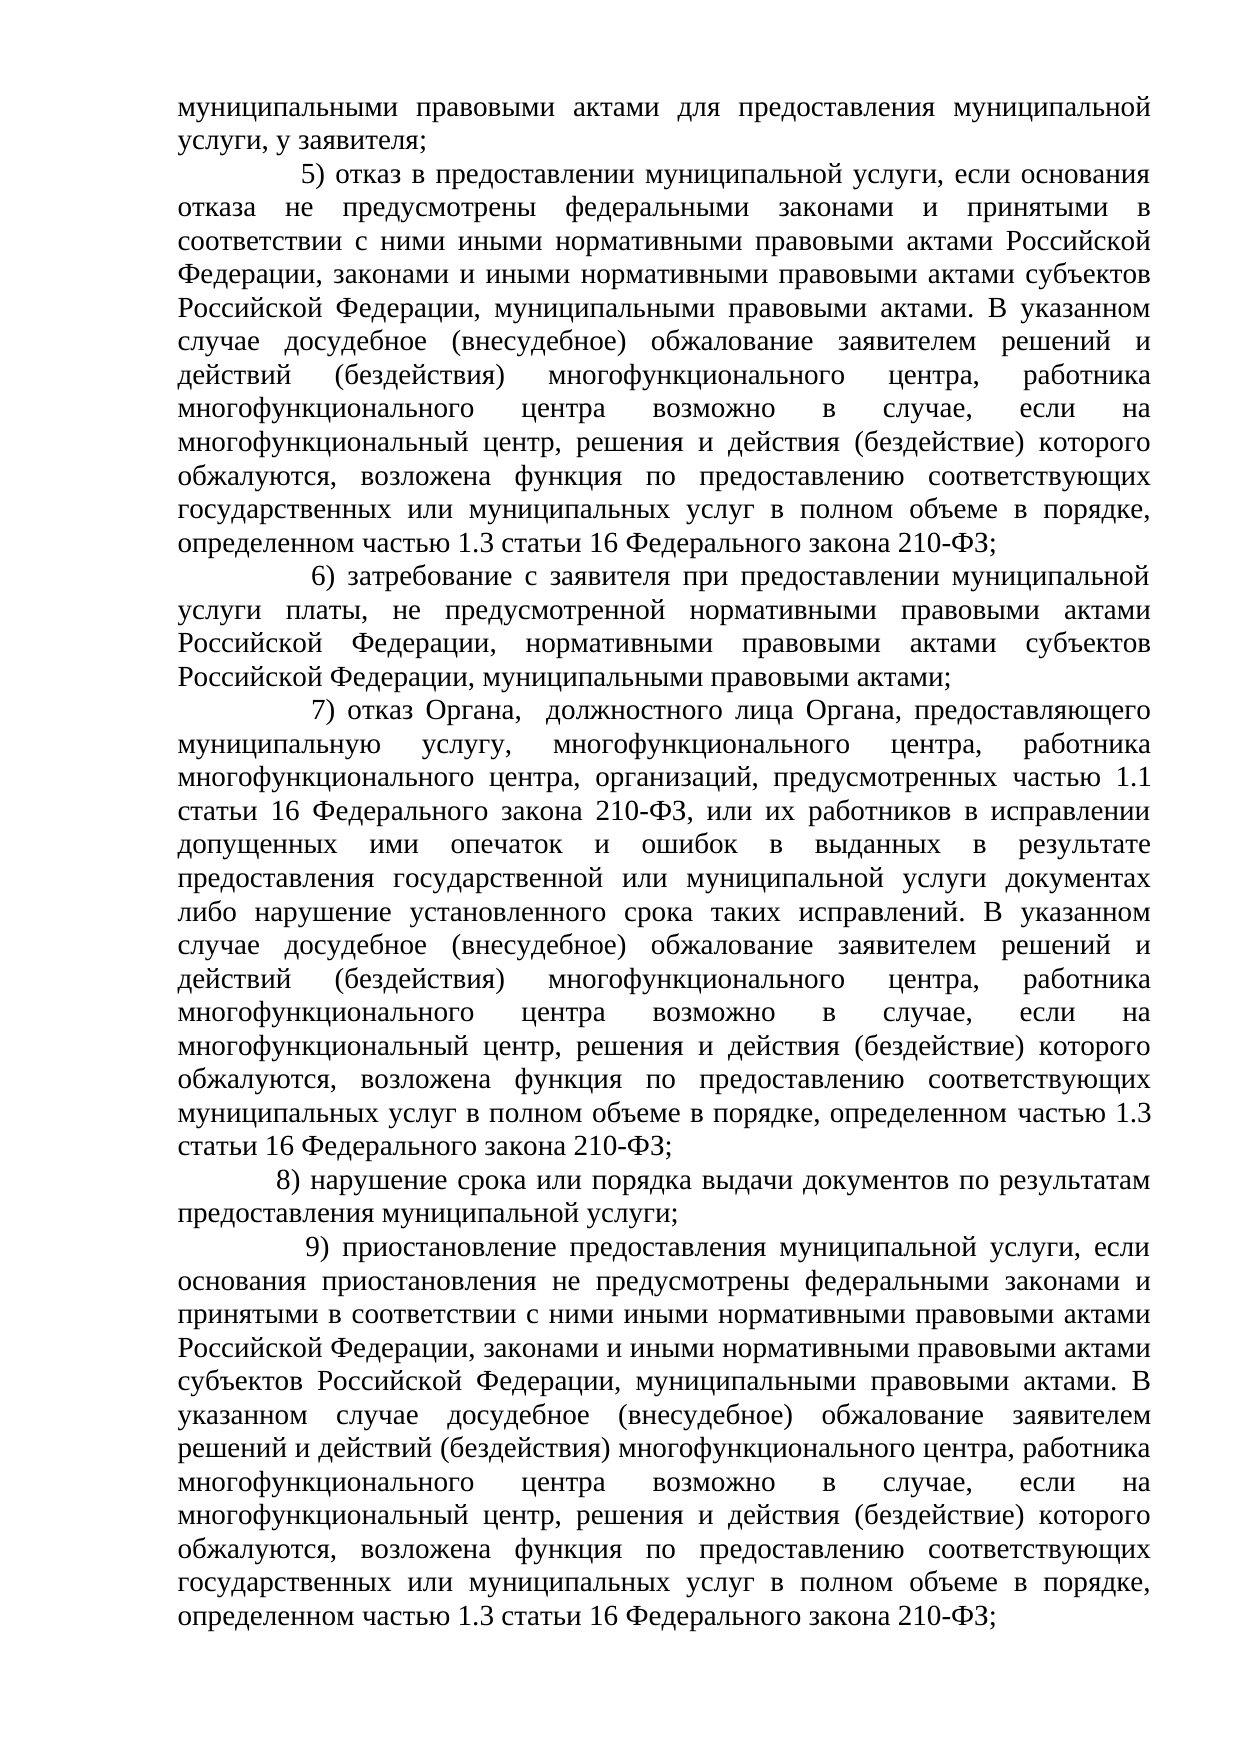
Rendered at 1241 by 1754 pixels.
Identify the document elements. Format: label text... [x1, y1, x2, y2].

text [177, 89, 1152, 156]
text 5) отказ в предоставлении муниципальной услуги, если основания отказа не предусмотрены федеральными законами и принятыми в соответствии с ними иными нормативными правовыми актами Российской Федерации, законами и иными нормативными правовыми актами субъектов Российской Федерации, муниципальными правовыми актами. В указанном случае досудебное (внесудебное) обжалование заявителем решений и действий (бездействия) многофункционального центра, работника многофункционального центра возможно в случае, если на многофункциональный центр, решения и действия (бездействие) которого обжалуются, возложена функция по предоставлению соответствующих государственных или муниципальных услуг в полном объеме в порядке, определенном частью 1.3 статьи 16 Федерального закона 210-ФЗ; [177, 156, 1152, 558]
text 9) приостановление предоставления муниципальной услуги, если основания приостановления не предусмотрены федеральными законами и принятыми в соответствии с ними иными нормативными правовыми актами Российской Федерации, законами и иными нормативными правовыми актами субъектов Российской Федерации, муниципальными правовыми актами. В указанном случае досудебное (внесудебное) обжалование заявителем решений и действий (бездействия) многофункционального центра, работника многофункционального центра возможно в случае, если на многофункциональный центр, решения и действия (бездействие) которого обжалуются, возложена функция по предоставлению соответствующих государственных или муниципальных услуг в полном объеме в порядке, определенном частью 1.3 статьи 16 Федерального закона 210-ФЗ; [177, 1229, 1152, 1632]
text 8) нарушение срока или порядка выдачи документов по результатам предоставления муниципальной услуги; [177, 1162, 1152, 1229]
text 6) затребование с заявителя при предоставлении муниципальной услуги платы, не предусмотренной нормативными правовыми актами Российской Федерации, нормативными правовыми актами субъектов Российской Федерации, муниципальными правовыми актами; [177, 558, 1152, 692]
text 7) отказ Органа, должностного лица Органа, предоставляющего муниципальную услугу, многофункционального центра, работника многофункционального центра, организаций, предусмотренных частью 1.1 статьи 16 Федерального закона 210-ФЗ, или их работников в исправлении допущенных ими опечаток и ошибок в выданных в результате предоставления государственной или муниципальной услуги документах либо нарушение установленного срока таких исправлений. В указанном случае досудебное (внесудебное) обжалование заявителем решений и действий (бездействия) многофункционального центра, работника многофункционального центра возможно в случае, если на многофункциональный центр, решения и действия (бездействие) которого обжалуются, возложена функция по предоставлению соответствующих муниципальных услуг в полном объеме в порядке, определенном частью 1.3 статьи 16 Федерального закона 210-ФЗ; [177, 692, 1152, 1162]
